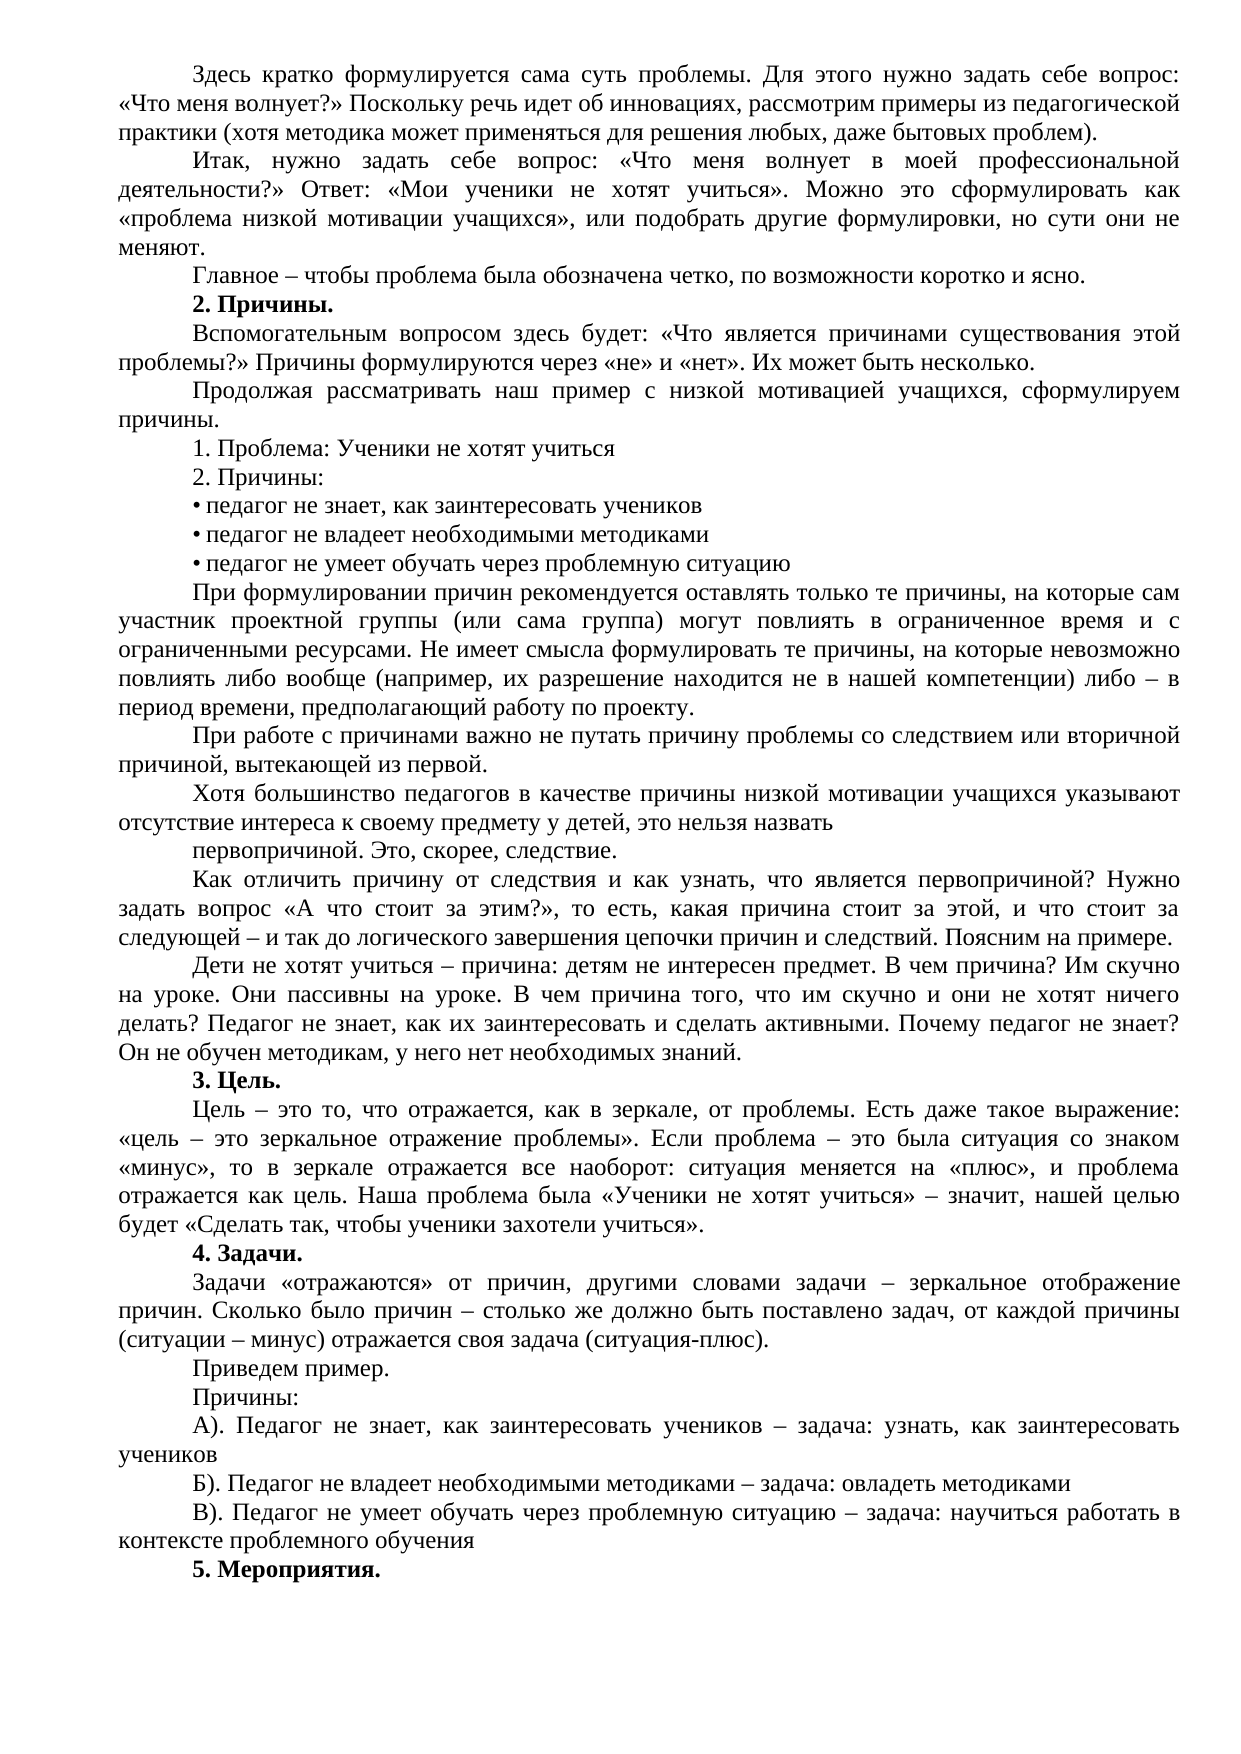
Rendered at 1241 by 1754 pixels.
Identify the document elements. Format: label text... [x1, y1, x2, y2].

text Причины: [118, 1382, 1181, 1410]
text Б). Педагог не владеет необходимыми методиками – задача: овладеть методиками [118, 1468, 1181, 1497]
text Хотя большинство педагогов в качестве причины низкой мотивации учащихся указывают отсутствие интереса к своему предмету у детей, это нельзя назвать [118, 778, 1181, 835]
text Здесь кратко формулируется сама суть проблемы. Для этого нужно задать себе вопрос: «Что меня волнует?» Поскольку речь идет об инновациях, рассмотрим примеры из педагогической практики (хотя методика может применяться для решения любых, даже бытовых проблем). [118, 59, 1181, 145]
text первопричиной. Это, скорее, следствие. [118, 835, 1181, 864]
text Вспомогательным вопросом здесь будет: «Что является причинами существования этой проблемы?» Причины формулируются через «не» и «нет». Их может быть несколько. [118, 318, 1181, 375]
text • педагог не умеет обучать через проблемную ситуацию [118, 548, 1181, 577]
text 4. Задачи. [118, 1238, 1181, 1267]
text Цель – это то, что отражается, как в зеркале, от проблемы. Есть даже такое выражение: «цель – это зеркальное отражение проблемы». Если проблема – это была ситуация со знаком «минус», то в зеркале отражается все наоборот: ситуация меняется на «плюс», и проблема отражается как цель. Наша проблема была «Ученики не хотят учиться» – значит, нашей целью будет «Сделать так, чтобы ученики захотели учиться». [118, 1094, 1181, 1238]
text Дети не хотят учиться – причина: детям не интересен предмет. В чем причина? Им скучно на уроке. Они пассивны на уроке. В чем причина того, что им скучно и они не хотят ничего делать? Педагог не знает, как их заинтересовать и сделать активными. Почему педагог не знает? Он не обучен методикам, у него нет необходимых знаний. [118, 950, 1181, 1065]
text При работе с причинами важно не путать причину проблемы со следствием или вторичной причиной, вытекающей из первой. [118, 720, 1181, 778]
text 2. Причины. [118, 289, 1181, 318]
text Главное – чтобы проблема была обозначена четко, по возможности коротко и ясно. [118, 260, 1181, 289]
text • педагог не знает, как заинтересовать учеников [118, 490, 1181, 519]
text А). Педагог не знает, как заинтересовать учеников – задача: узнать, как заинтересовать учеников [118, 1410, 1181, 1468]
text При формулировании причин рекомендуется оставлять только те причины, на которые сам участник проектной группы (или сама группа) могут повлиять в ограниченное время и с ограниченными ресурсами. Не имеет смысла формулировать те причины, на которые невозможно повлиять либо вообще (например, их разрешение находится не в нашей компетенции) либо – в период времени, предполагающий работу по проекту. [118, 577, 1181, 720]
text Итак, нужно задать себе вопрос: «Что меня волнует в моей профессиональной деятельности?» Ответ: «Мои ученики не хотят учиться». Можно это сформулировать как «проблема низкой мотивации учащихся», или подобрать другие формулировки, но сути они не меняют. [118, 145, 1181, 260]
text Продолжая рассматривать наш пример с низкой мотивацией учащихся, сформулируем причины. [118, 375, 1181, 433]
text Как отличить причину от следствия и как узнать, что является первопричиной? Нужно задать вопрос «А что стоит за этим?», то есть, какая причина стоит за этой, и что стоит за следующей – и так до логического завершения цепочки причин и следствий. Поясним на примере. [118, 864, 1181, 950]
text 3. Цель. [118, 1065, 1181, 1094]
text • педагог не владеет необходимыми методиками [118, 519, 1181, 548]
text Приведем пример. [118, 1353, 1181, 1382]
text 1. Проблема: Ученики не хотят учиться [118, 433, 1181, 462]
text Задачи «отражаются» от причин, другими словами задачи – зеркальное отображение причин. Сколько было причин – столько же должно быть поставлено задач, от каждой причины (ситуации – минус) отражается своя задача (ситуация-плюс). [118, 1267, 1181, 1353]
text 5. Мероприятия. [118, 1554, 1181, 1583]
text 2. Причины: [118, 462, 1181, 490]
text В). Педагог не умеет обучать через проблемную ситуацию – задача: научиться работать в контексте проблемного обучения [118, 1497, 1181, 1554]
